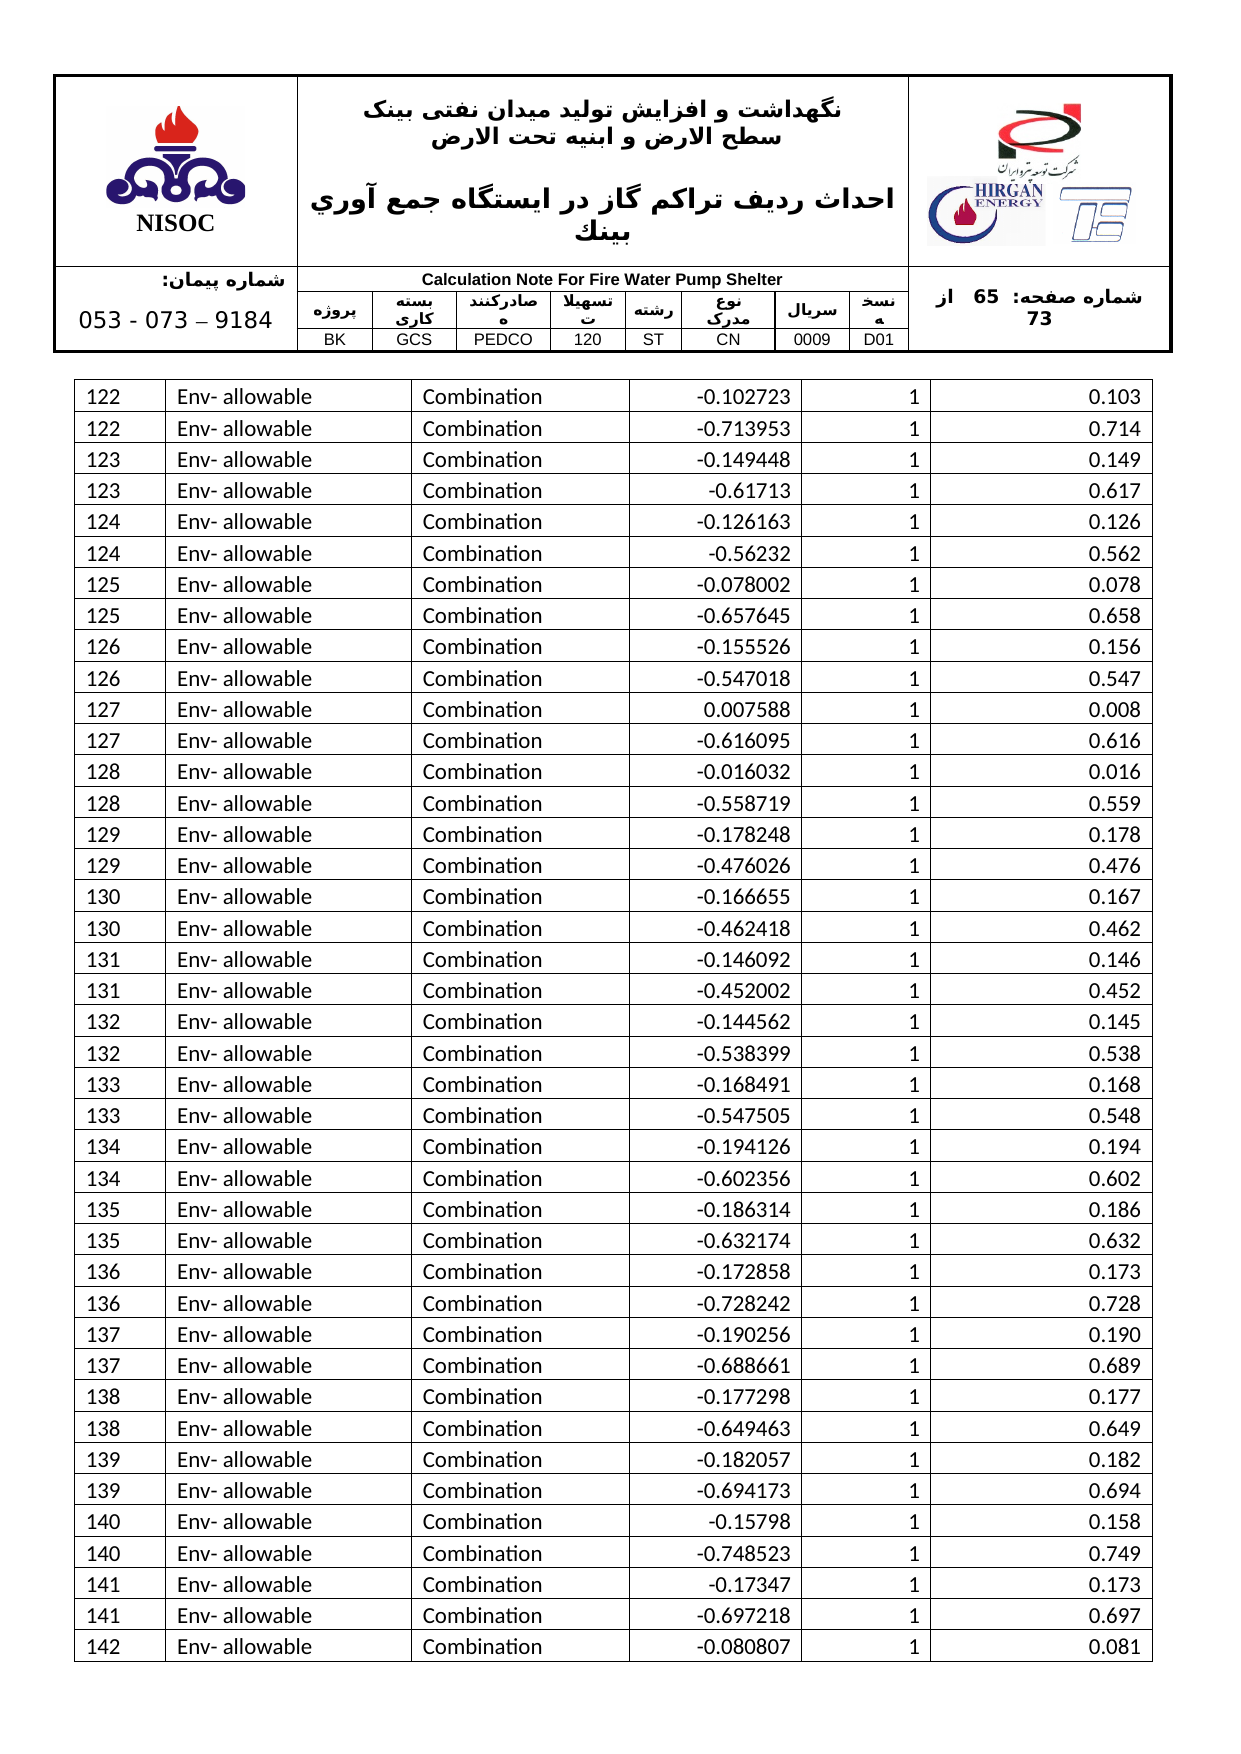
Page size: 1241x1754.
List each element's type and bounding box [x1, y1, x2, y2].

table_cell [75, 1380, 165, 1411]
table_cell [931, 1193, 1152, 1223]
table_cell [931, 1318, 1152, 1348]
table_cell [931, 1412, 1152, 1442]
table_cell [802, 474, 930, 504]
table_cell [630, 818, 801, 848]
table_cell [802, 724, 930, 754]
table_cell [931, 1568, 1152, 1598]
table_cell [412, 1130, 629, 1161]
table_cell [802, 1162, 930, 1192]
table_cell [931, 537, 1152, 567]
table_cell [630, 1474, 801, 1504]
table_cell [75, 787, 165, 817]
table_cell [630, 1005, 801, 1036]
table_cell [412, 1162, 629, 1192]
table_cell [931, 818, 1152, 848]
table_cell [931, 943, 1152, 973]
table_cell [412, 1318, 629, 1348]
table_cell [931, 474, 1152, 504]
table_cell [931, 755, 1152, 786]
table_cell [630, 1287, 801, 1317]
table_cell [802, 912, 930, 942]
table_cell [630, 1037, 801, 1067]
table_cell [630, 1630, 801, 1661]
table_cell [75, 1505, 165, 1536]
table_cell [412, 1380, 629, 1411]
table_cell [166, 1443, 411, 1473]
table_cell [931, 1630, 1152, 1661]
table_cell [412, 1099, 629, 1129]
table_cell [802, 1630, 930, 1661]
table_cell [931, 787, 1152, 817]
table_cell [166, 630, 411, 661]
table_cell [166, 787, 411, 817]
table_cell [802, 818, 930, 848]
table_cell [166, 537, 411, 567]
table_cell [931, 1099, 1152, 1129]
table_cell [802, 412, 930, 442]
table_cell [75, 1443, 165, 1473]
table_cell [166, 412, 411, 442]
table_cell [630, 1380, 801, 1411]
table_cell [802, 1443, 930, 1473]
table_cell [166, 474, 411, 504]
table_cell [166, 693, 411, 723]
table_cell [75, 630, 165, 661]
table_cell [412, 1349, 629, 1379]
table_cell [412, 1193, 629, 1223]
picture [927, 103, 1082, 246]
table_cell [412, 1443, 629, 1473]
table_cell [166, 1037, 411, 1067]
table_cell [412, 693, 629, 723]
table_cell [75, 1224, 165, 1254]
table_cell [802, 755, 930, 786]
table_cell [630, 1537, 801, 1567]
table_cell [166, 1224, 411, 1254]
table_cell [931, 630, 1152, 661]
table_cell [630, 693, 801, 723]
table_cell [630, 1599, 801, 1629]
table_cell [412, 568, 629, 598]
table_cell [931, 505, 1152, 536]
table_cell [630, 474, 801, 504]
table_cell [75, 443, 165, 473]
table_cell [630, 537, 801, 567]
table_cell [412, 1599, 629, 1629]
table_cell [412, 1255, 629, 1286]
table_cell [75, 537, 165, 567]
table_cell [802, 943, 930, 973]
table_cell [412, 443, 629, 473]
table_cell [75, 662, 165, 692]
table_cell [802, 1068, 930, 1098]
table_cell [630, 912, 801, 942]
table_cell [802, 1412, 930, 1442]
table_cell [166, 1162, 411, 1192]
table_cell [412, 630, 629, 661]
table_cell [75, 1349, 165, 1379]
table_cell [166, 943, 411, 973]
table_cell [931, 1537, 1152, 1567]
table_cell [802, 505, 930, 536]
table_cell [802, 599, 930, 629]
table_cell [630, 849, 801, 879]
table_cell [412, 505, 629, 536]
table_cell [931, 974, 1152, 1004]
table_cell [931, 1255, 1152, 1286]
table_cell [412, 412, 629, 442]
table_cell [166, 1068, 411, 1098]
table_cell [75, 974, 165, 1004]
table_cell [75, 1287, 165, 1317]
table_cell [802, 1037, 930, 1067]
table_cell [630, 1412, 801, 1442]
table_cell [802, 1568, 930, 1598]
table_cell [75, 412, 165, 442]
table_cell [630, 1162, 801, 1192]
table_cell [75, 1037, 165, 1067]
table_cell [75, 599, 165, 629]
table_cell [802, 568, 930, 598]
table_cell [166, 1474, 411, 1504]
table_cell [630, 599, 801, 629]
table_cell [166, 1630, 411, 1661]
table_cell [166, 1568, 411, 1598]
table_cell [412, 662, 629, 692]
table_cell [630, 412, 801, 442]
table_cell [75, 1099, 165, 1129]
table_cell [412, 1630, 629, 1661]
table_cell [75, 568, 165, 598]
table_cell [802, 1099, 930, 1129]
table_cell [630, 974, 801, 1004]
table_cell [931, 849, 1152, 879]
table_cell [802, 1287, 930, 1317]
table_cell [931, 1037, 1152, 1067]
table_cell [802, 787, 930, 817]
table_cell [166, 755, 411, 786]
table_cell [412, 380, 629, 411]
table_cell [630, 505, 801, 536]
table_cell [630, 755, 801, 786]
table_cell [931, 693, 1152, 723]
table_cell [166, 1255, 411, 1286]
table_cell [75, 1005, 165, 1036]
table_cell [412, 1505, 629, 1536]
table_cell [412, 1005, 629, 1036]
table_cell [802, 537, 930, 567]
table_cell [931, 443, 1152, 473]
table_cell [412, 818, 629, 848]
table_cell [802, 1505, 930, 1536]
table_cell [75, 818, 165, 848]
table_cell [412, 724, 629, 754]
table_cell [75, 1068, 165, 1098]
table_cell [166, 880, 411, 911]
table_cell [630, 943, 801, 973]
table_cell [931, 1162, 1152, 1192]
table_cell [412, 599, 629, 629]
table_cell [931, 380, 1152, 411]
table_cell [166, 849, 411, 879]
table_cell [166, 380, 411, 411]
picture [106, 106, 245, 208]
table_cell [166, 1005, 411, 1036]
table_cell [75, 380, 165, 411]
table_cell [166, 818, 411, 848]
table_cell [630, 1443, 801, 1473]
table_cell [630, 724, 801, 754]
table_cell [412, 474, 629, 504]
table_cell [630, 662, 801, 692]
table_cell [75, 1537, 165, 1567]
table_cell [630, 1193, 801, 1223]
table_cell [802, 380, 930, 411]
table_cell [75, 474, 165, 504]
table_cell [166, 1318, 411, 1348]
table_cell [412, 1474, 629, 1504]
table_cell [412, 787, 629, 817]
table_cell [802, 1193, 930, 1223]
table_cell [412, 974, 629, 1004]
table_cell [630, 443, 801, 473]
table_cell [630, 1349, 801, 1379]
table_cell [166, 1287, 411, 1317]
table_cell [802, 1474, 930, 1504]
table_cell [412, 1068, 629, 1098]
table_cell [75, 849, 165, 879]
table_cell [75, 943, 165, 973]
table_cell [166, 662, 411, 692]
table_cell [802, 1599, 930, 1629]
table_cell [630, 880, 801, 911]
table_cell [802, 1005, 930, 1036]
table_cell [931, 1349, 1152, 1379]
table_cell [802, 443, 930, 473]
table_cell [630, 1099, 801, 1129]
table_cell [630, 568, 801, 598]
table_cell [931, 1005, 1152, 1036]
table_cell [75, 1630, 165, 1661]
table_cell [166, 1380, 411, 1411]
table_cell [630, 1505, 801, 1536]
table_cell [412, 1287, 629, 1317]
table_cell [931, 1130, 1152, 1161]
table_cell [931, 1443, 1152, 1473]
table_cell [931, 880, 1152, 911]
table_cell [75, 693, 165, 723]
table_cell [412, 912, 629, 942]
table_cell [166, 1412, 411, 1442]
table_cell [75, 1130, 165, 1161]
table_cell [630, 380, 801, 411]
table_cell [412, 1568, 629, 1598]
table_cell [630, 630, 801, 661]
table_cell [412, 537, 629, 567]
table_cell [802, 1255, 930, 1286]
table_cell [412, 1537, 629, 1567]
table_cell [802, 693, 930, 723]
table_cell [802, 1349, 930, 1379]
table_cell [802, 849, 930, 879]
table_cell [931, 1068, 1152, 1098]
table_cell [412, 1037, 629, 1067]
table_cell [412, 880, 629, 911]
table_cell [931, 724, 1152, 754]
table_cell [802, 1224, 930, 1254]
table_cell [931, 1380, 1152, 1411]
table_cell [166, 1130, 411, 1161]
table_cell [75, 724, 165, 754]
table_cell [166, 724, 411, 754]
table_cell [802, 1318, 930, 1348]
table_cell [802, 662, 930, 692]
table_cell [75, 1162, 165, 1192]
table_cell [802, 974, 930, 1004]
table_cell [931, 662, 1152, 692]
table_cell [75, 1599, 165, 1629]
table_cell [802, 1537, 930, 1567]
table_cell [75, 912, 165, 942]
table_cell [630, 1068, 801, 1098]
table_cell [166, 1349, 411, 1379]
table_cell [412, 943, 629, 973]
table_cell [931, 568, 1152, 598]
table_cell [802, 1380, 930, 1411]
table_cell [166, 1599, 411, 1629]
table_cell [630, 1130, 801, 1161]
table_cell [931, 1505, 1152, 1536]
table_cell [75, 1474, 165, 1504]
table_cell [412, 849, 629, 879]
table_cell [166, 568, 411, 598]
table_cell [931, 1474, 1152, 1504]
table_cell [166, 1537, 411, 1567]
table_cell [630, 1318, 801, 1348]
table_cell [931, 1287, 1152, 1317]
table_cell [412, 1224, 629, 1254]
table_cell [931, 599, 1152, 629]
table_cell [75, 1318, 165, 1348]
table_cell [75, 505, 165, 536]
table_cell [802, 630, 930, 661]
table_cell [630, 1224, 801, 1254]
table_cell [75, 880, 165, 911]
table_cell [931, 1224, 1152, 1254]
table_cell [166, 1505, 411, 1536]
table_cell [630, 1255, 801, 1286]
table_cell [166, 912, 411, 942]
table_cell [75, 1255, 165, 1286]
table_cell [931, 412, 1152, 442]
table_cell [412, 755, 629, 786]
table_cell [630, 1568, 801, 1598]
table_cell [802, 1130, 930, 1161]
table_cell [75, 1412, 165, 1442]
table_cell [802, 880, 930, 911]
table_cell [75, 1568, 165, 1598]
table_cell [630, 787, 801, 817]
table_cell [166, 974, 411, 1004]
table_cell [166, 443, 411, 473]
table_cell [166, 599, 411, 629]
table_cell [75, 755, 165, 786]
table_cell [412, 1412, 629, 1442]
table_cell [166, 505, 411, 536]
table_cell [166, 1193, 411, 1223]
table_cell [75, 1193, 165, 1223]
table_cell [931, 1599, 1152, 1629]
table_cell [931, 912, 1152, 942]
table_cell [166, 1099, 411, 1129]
